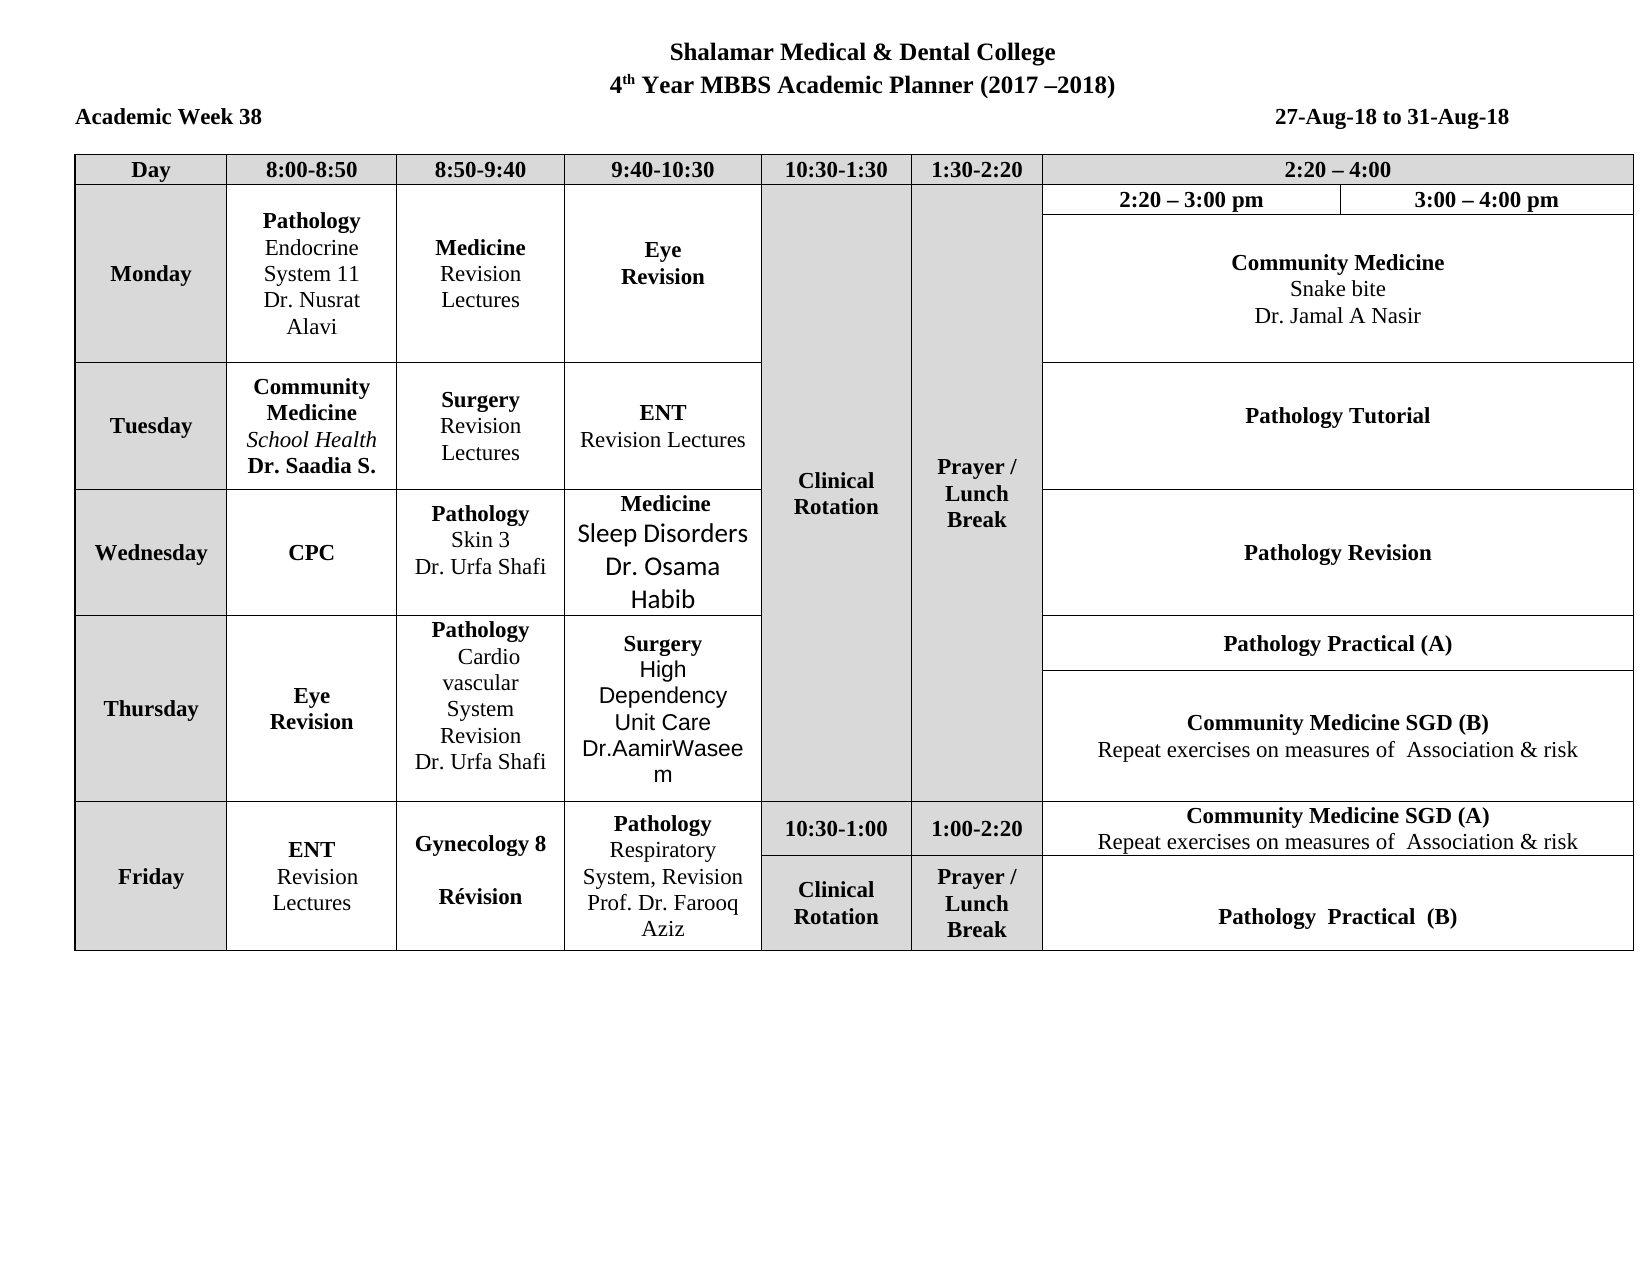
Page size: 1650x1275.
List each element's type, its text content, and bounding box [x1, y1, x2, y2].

table_cell Clinical Rotation [762, 856, 911, 950]
table_cell Eye Revision [565, 185, 761, 362]
table_cell Pathology Revision [1043, 490, 1633, 615]
table_cell Community Medicine SGD (B) Repeat exercises on measures of Association & risk [1043, 671, 1633, 801]
table_cell 10:30-1:00 [762, 802, 911, 855]
table_cell 3:00 – 4:00 pm [1341, 185, 1633, 214]
table_cell Prayer / Lunch Break [912, 856, 1042, 950]
table_cell 1:00-2:20 [912, 802, 1042, 855]
table_cell Pathology Cardio vascular System Revision Dr. Urfa Shafi [397, 616, 564, 801]
table_header 8:50-9:40 [397, 155, 564, 184]
table_header 1:30-2:20 [912, 155, 1042, 184]
table_cell Pathology Skin 3 Dr. Urfa Shafi [397, 490, 564, 615]
table_cell Tuesday [76, 363, 226, 489]
table_cell Medicine Sleep Disorders Dr. Osama Habib [565, 490, 761, 615]
table_cell CPC [227, 490, 396, 615]
table_cell ENT Revision Lectures [565, 363, 761, 489]
table_header Day [76, 155, 226, 184]
table_cell Monday [76, 185, 226, 362]
table_cell Community Medicine Snake bite Dr. Jamal A Nasir [1043, 215, 1633, 362]
table_cell Pathology Tutorial [1043, 363, 1633, 489]
table_cell Community Medicine School Health Dr. Saadia S. [227, 363, 396, 489]
table_cell Eye Revision [227, 616, 396, 801]
table_cell Pathology Endocrine System 11 Dr. Nusrat Alavi [227, 185, 396, 362]
table_cell Pathology Practical (A) [1043, 616, 1633, 669]
table_header 2:20 – 4:00 [1043, 155, 1633, 184]
table_header 9:40-10:30 [565, 155, 761, 184]
table_cell 2:20 – 3:00 pm [1043, 185, 1340, 214]
table_cell Clinical Rotation [762, 185, 911, 801]
table_header 10:30-1:30 [762, 155, 911, 184]
table_cell ENT Revision Lectures [227, 802, 396, 950]
table_cell Friday [76, 802, 226, 950]
text Academic Week 38 27-Aug-18 to 31-Aug-18 [75, 103, 1575, 129]
table_cell Pathology Respiratory System, Revision Prof. Dr. Farooq Aziz [565, 802, 761, 950]
table_cell Thursday [76, 616, 226, 801]
table_cell Pathology Practical (B) [1043, 856, 1633, 950]
table_cell Community Medicine SGD (A) Repeat exercises on measures of Association & risk [1043, 802, 1633, 855]
table_cell Wednesday [76, 490, 226, 615]
table_header 8:00-8:50 [227, 155, 396, 184]
table_cell Medicine Revision Lectures [397, 185, 564, 362]
table_cell Surgery Revision Lectures [397, 363, 564, 489]
table_cell Gynecology 8 Révision [397, 802, 564, 950]
table_cell Prayer / Lunch Break [912, 185, 1042, 801]
table_cell Surgery High Dependency Unit Care Dr.AamirWaseem [565, 616, 761, 801]
